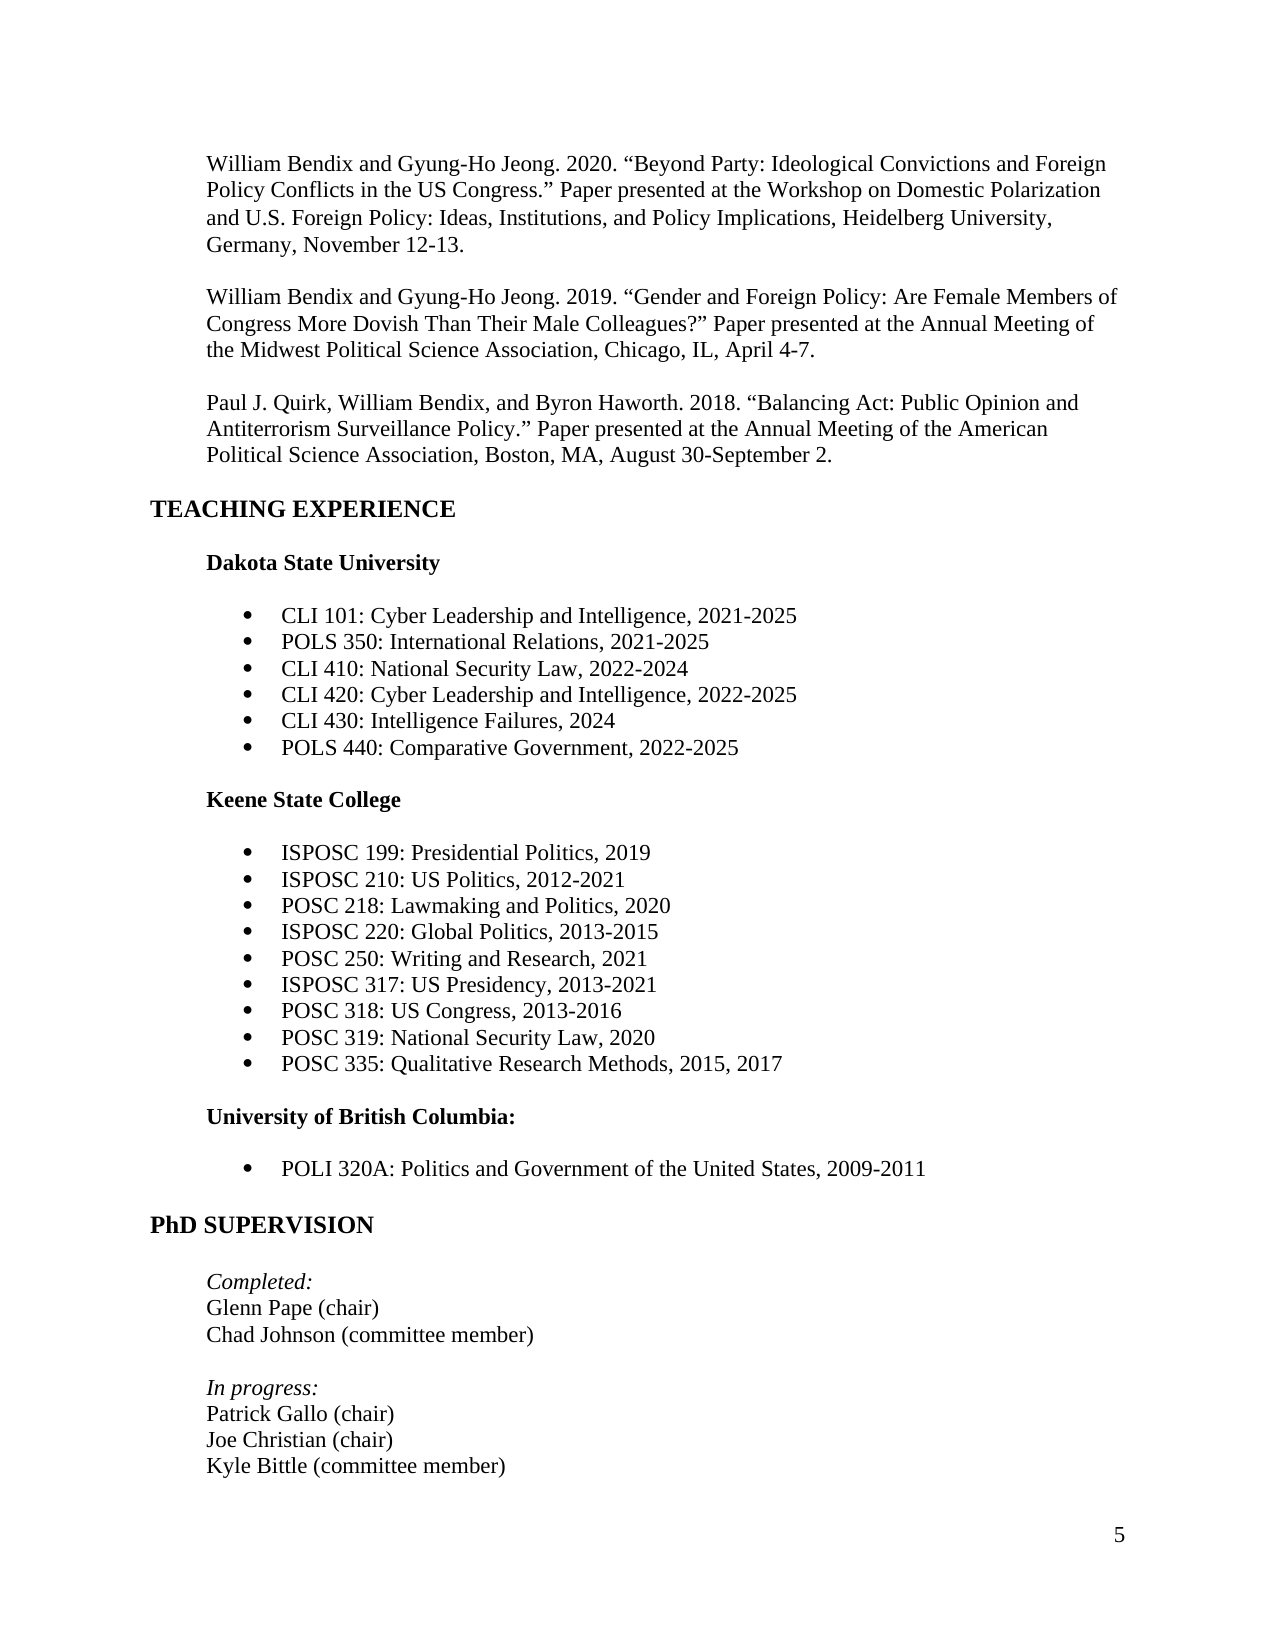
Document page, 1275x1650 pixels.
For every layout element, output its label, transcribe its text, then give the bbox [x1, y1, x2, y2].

list ISPOSC 199: Presidential Politics, 2019 [244, 839, 1125, 866]
list POSC 319: National Security Law, 2020 [244, 1024, 1125, 1050]
list POSC 218: Lawmaking and Politics, 2020 [244, 892, 1125, 918]
text TEACHING EXPERIENCE [150, 494, 1125, 523]
list POSC 318: US Congress, 2013-2016 [244, 997, 1125, 1024]
list ISPOSC 317: US Presidency, 2013-2021 [244, 971, 1125, 997]
list CLI 430: Intelligence Failures, 2024 [244, 707, 1125, 734]
list POLS 350: International Relations, 2021-2025 [244, 628, 1125, 655]
list CLI 410: National Security Law, 2022-2024 [244, 655, 1125, 681]
text Paul J. Quirk, William Bendix, and Byron Haworth. 2018. “Balancing Act: Public Opinion and Antiterrorism Surveillance Policy.” Paper presented at the Annual Meeting of the American Political Science Association, Boston, MA, August 30-September 2. [206, 389, 1125, 468]
list POLS 440: Comparative Government, 2022-2025 [244, 734, 1125, 760]
text Chad Johnson (committee member) [206, 1321, 1125, 1347]
list POSC 250: Writing and Research, 2021 [244, 945, 1125, 971]
list ISPOSC 210: US Politics, 2012-2021 [244, 866, 1125, 892]
text Joe Christian (chair) [206, 1426, 1125, 1453]
text In progress: [206, 1373, 1125, 1400]
text Glenn Pape (chair) [206, 1294, 1125, 1321]
list CLI 420: Cyber Leadership and Intelligence, 2022-2025 [244, 681, 1125, 707]
text Patrick Gallo (chair) [206, 1400, 1125, 1426]
text Dakota State University [206, 549, 1125, 576]
text Keene State College [206, 787, 1125, 813]
list ISPOSC 220: Global Politics, 2013-2015 [244, 918, 1125, 945]
list POLI 320A: Politics and Government of the United States, 2009-2011 [244, 1156, 1125, 1182]
text William Bendix and Gyung-Ho Jeong. 2019. “Gender and Foreign Policy: Are Female Members of Congress More Dovish Than Their Male Colleagues?” Paper presented at the Annual Meeting of the Midwest Political Science Association, Chicago, IL, April 4-7. [206, 283, 1125, 362]
text Kyle Bittle (committee member) [206, 1453, 1125, 1479]
text University of British Columbia: [206, 1103, 1125, 1129]
text PhD SUPERVISION [150, 1211, 1125, 1239]
text Completed: [206, 1268, 1125, 1294]
text William Bendix and Gyung-Ho Jeong. 2020. “Beyond Party: Ideological Convictions and Foreign Policy Conflicts in the US Congress.” Paper presented at the Workshop on Domestic Polarization and U.S. Foreign Policy: Ideas, Institutions, and Policy Implications, Heidelberg University, Germany, November 12-13. [206, 150, 1125, 257]
list CLI 101: Cyber Leadership and Intelligence, 2021-2025 [244, 602, 1125, 628]
list POSC 335: Qualitative Research Methods, 2015, 2017 [244, 1050, 1125, 1076]
